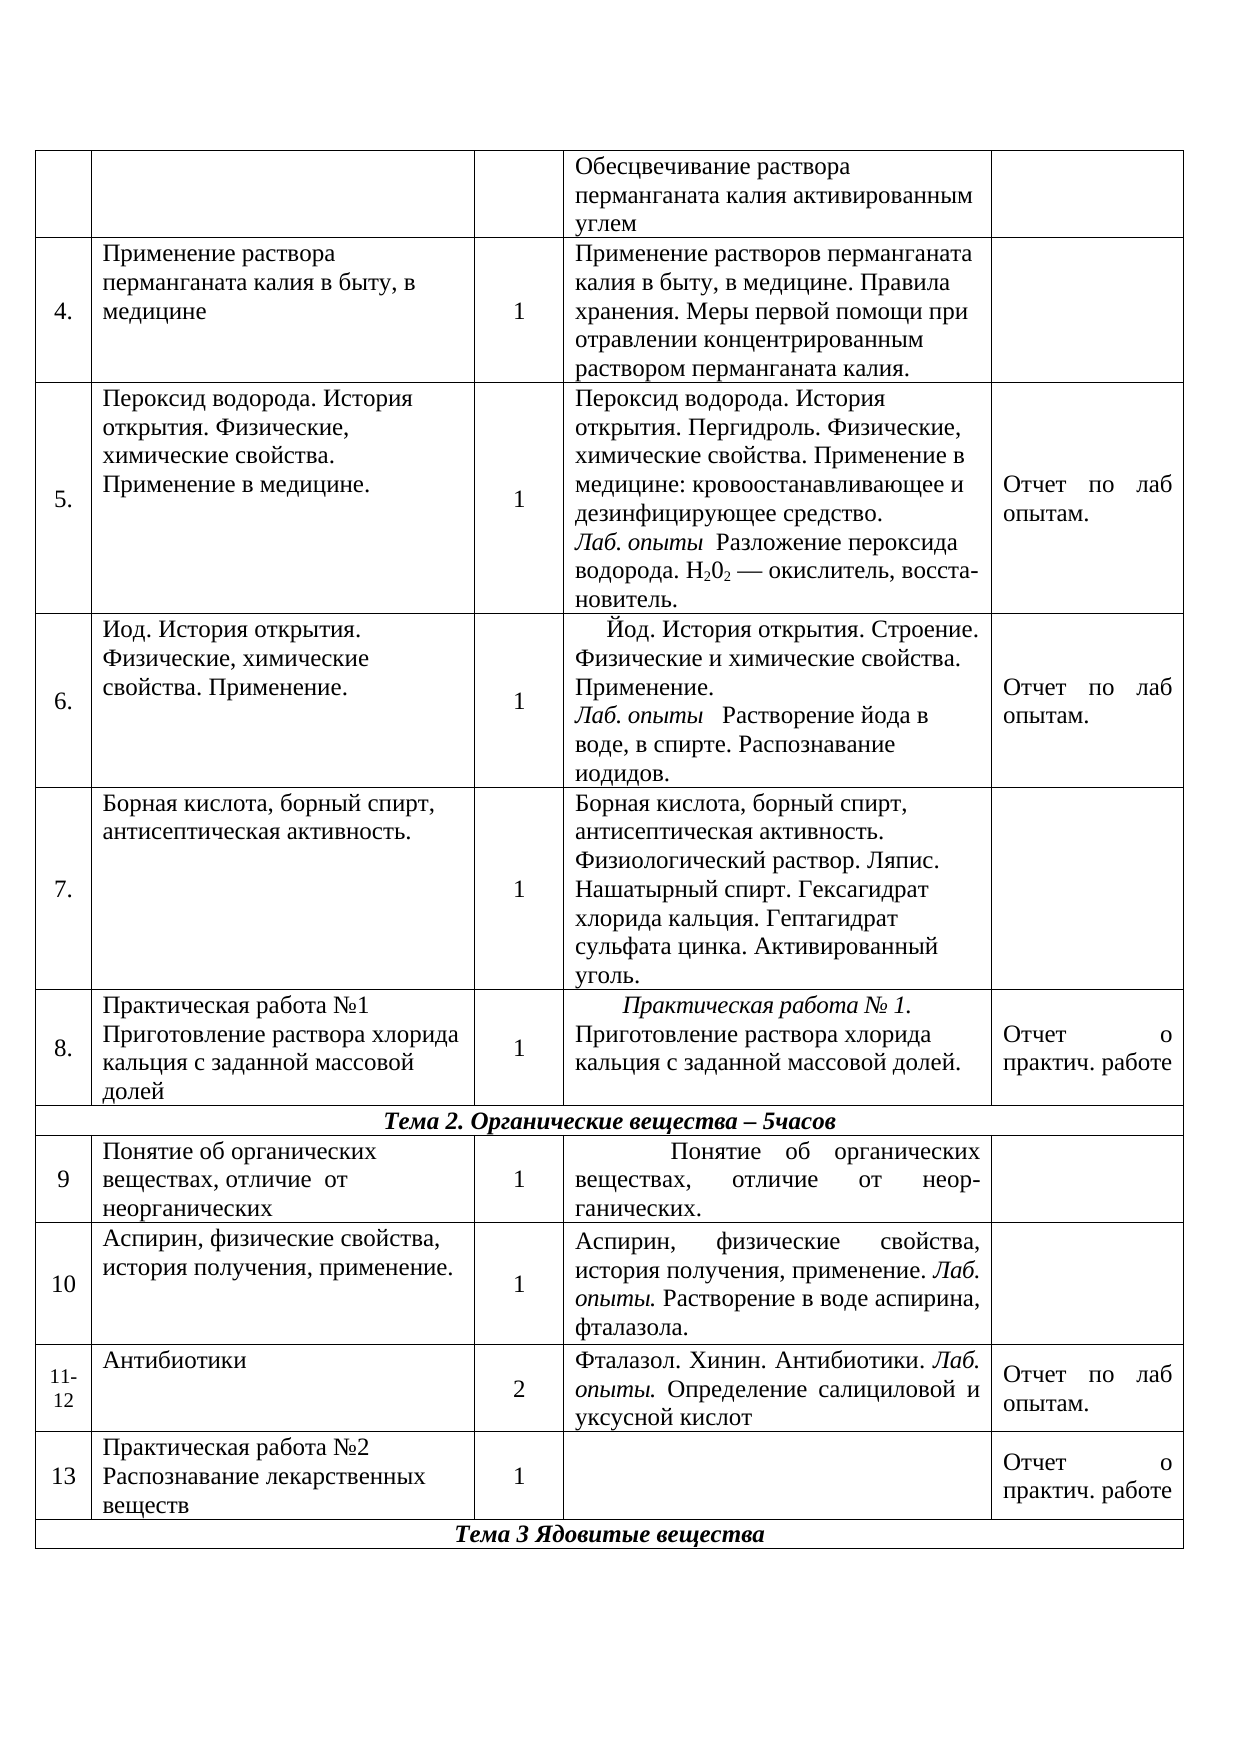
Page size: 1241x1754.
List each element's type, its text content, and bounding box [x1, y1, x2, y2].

table_cell 1 [475, 1432, 563, 1518]
table_cell Отчет по лаб опытам. [992, 383, 1183, 613]
table_cell Применение раствора перманганата калия в быту, в медицине [92, 238, 474, 382]
table_cell Практическая работа № 1. Приготовление раствора хлорида кальция с заданной массовой долей. [564, 990, 991, 1105]
table_cell Йод. История открытия. Строение. Физические и химические свойства. Применение. Лаб. опыты Растворение йода в воде, в спирте. Распознавание иодидов. [564, 614, 991, 787]
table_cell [564, 151, 991, 237]
table_cell [992, 1223, 1183, 1344]
table_cell 1 [475, 614, 563, 787]
table_cell 4. [36, 238, 91, 382]
table_cell 13 [36, 1432, 91, 1518]
table_cell Отчет о практич. работе [992, 1432, 1183, 1518]
table_cell 1 [475, 238, 563, 382]
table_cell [92, 151, 474, 237]
table_cell 1 [475, 383, 563, 613]
table_cell 8. [36, 990, 91, 1105]
table_cell 5. [36, 383, 91, 613]
table_cell 2 [475, 1345, 563, 1431]
table_cell 7. [36, 788, 91, 989]
table_cell Борная кислота, борный спирт, антисептическая активность. Физиологический раствор. Ляпис. Нашатырный спирт. Гексагидрат хлорида кальция. Гептагидрат сульфата цинка. Активированный уголь. [564, 788, 991, 989]
table_cell 9 [36, 1136, 91, 1222]
table_cell Пероксид водорода. История открытия. Физические, химические свойства. Применение в медицине. [92, 383, 474, 613]
table_cell Иод. История открытия. Физические, химические свойства. Применение. [92, 614, 474, 787]
table_cell [992, 1136, 1183, 1222]
table_cell Пероксид водорода. История открытия. Пергидроль. Физические, химические свойства. Применение в медицине: кровоостанавливающее и дезинфицирующее средство. Лаб. опыты Разложение пероксида водорода. Н202 — окислитель, восстановитель. [564, 383, 991, 613]
table_cell Применение растворов перманганата калия в быту, в медицине. Правила хранения. Меры первой помощи при отравлении концентрированным раствором перманганата калия. [564, 238, 991, 382]
table_cell Понятие об органических веществах, отличие от неорганических. [564, 1136, 991, 1222]
table_cell Понятие об органических веществах, отличие от неорганических [92, 1136, 474, 1222]
table_cell Фталазол. Хинин. Антибиотики. Лаб. опыты. Определение салициловой и уксусной кислот [564, 1345, 991, 1431]
table_cell [992, 788, 1183, 989]
table_cell 1 [475, 1136, 563, 1222]
table_cell 1 [475, 788, 563, 989]
table_cell 3. [36, 151, 91, 237]
table_cell Борная кислота, борный спирт, антисептическая активность. [92, 788, 474, 989]
table_cell [992, 238, 1183, 382]
table_cell Отчет по лаб опытам. [992, 1345, 1183, 1431]
table_cell Отчет по лаб опытам. [992, 614, 1183, 787]
table_cell 1 [475, 1223, 563, 1344]
table_cell 10 [36, 1223, 91, 1344]
table_cell Практическая работа №1 Приготовление раствора хлорида кальция с заданной массовой долей [92, 990, 474, 1105]
table_cell Тема 3 Ядовитые вещества [36, 1520, 1183, 1548]
table_cell 11-12 [36, 1345, 91, 1431]
table_cell Аспирин, физические свойства, история получения, применение. [92, 1223, 474, 1344]
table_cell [992, 151, 1183, 237]
table_cell Отчет о практич. работе [992, 990, 1183, 1105]
table_cell [564, 1432, 991, 1518]
table_cell Аспирин, физические свойства, история получения, применение. Лаб. опыты. Растворение в воде аспирина, фталазола. [564, 1223, 991, 1344]
table_cell 1 [475, 151, 563, 237]
table_cell 1 [475, 990, 563, 1105]
table_cell Практическая работа №2 Распознавание лекарственных веществ [92, 1432, 474, 1518]
table_cell Тема 2. Органические вещества – 5часов [36, 1106, 1183, 1135]
table_cell Антибиотики [92, 1345, 474, 1431]
table_cell 6. [36, 614, 91, 787]
